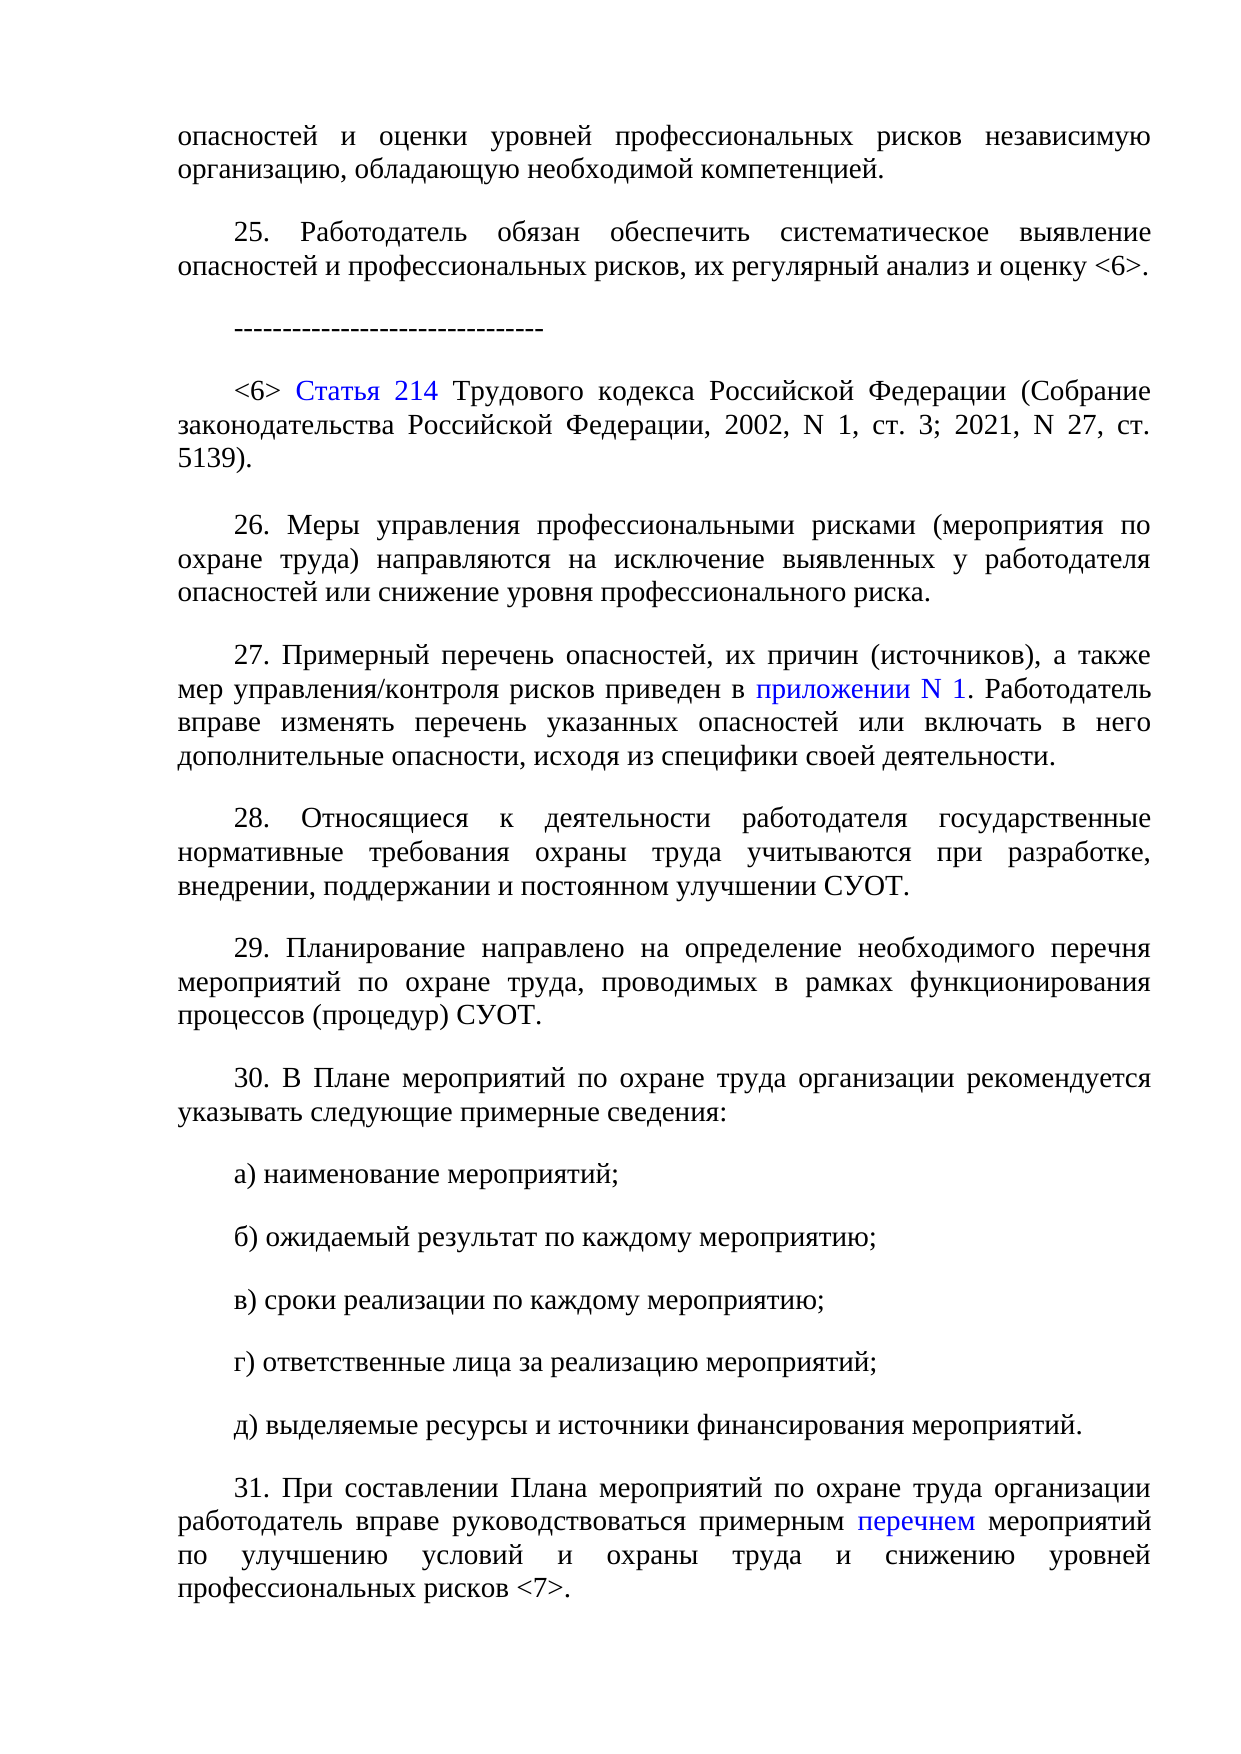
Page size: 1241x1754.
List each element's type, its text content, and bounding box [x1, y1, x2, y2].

text <6> Статья 214 Трудового кодекса Российской Федерации (Собрание законодательства Российской Федерации, 2002, N 1, ст. 3; 2021, N 27, ст. 5139). [177, 373, 1152, 474]
text -------------------------------- [177, 311, 1152, 344]
text 28. Относящиеся к деятельности работодателя государственные нормативные требования охраны труда учитываются при разработке, внедрении, поддержании и постоянном улучшении СУОТ. [177, 801, 1152, 901]
text г) ответственные лица за реализацию мероприятий; [177, 1344, 1152, 1378]
text в) сроки реализации по каждому мероприятию; [177, 1282, 1152, 1315]
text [177, 118, 1152, 185]
text 26. Меры управления профессиональными рисками (мероприятия по охране труда) направляются на исключение выявленных у работодателя опасностей или снижение уровня профессионального риска. [177, 507, 1152, 608]
text 30. В Плане мероприятий по охране труда организации рекомендуется указывать следующие примерные сведения: [177, 1060, 1152, 1127]
text 25. Работодатель обязан обеспечить систематическое выявление опасностей и профессиональных рисков, их регулярный анализ и оценку <6>. [177, 214, 1152, 281]
text д) выделяемые ресурсы и источники финансирования мероприятий. [177, 1407, 1152, 1441]
text 29. Планирование направлено на определение необходимого перечня мероприятий по охране труда, проводимых в рамках функционирования процессов (процедур) СУОТ. [177, 930, 1152, 1031]
text 27. Примерный перечень опасностей, их причин (источников), а также мер управления/контроля рисков приведен в приложении N 1. Работодатель вправе изменять перечень указанных опасностей или включать в него дополнительные опасности, исходя из специфики своей деятельности. [177, 637, 1152, 771]
text б) ожидаемый результат по каждому мероприятию; [177, 1219, 1152, 1253]
text 31. При составлении Плана мероприятий по охране труда организации работодатель вправе руководствоваться примерным перечнем мероприятий по улучшению условий и охраны труда и снижению уровней профессиональных рисков <7>. [177, 1470, 1152, 1604]
text а) наименование мероприятий; [177, 1156, 1152, 1190]
